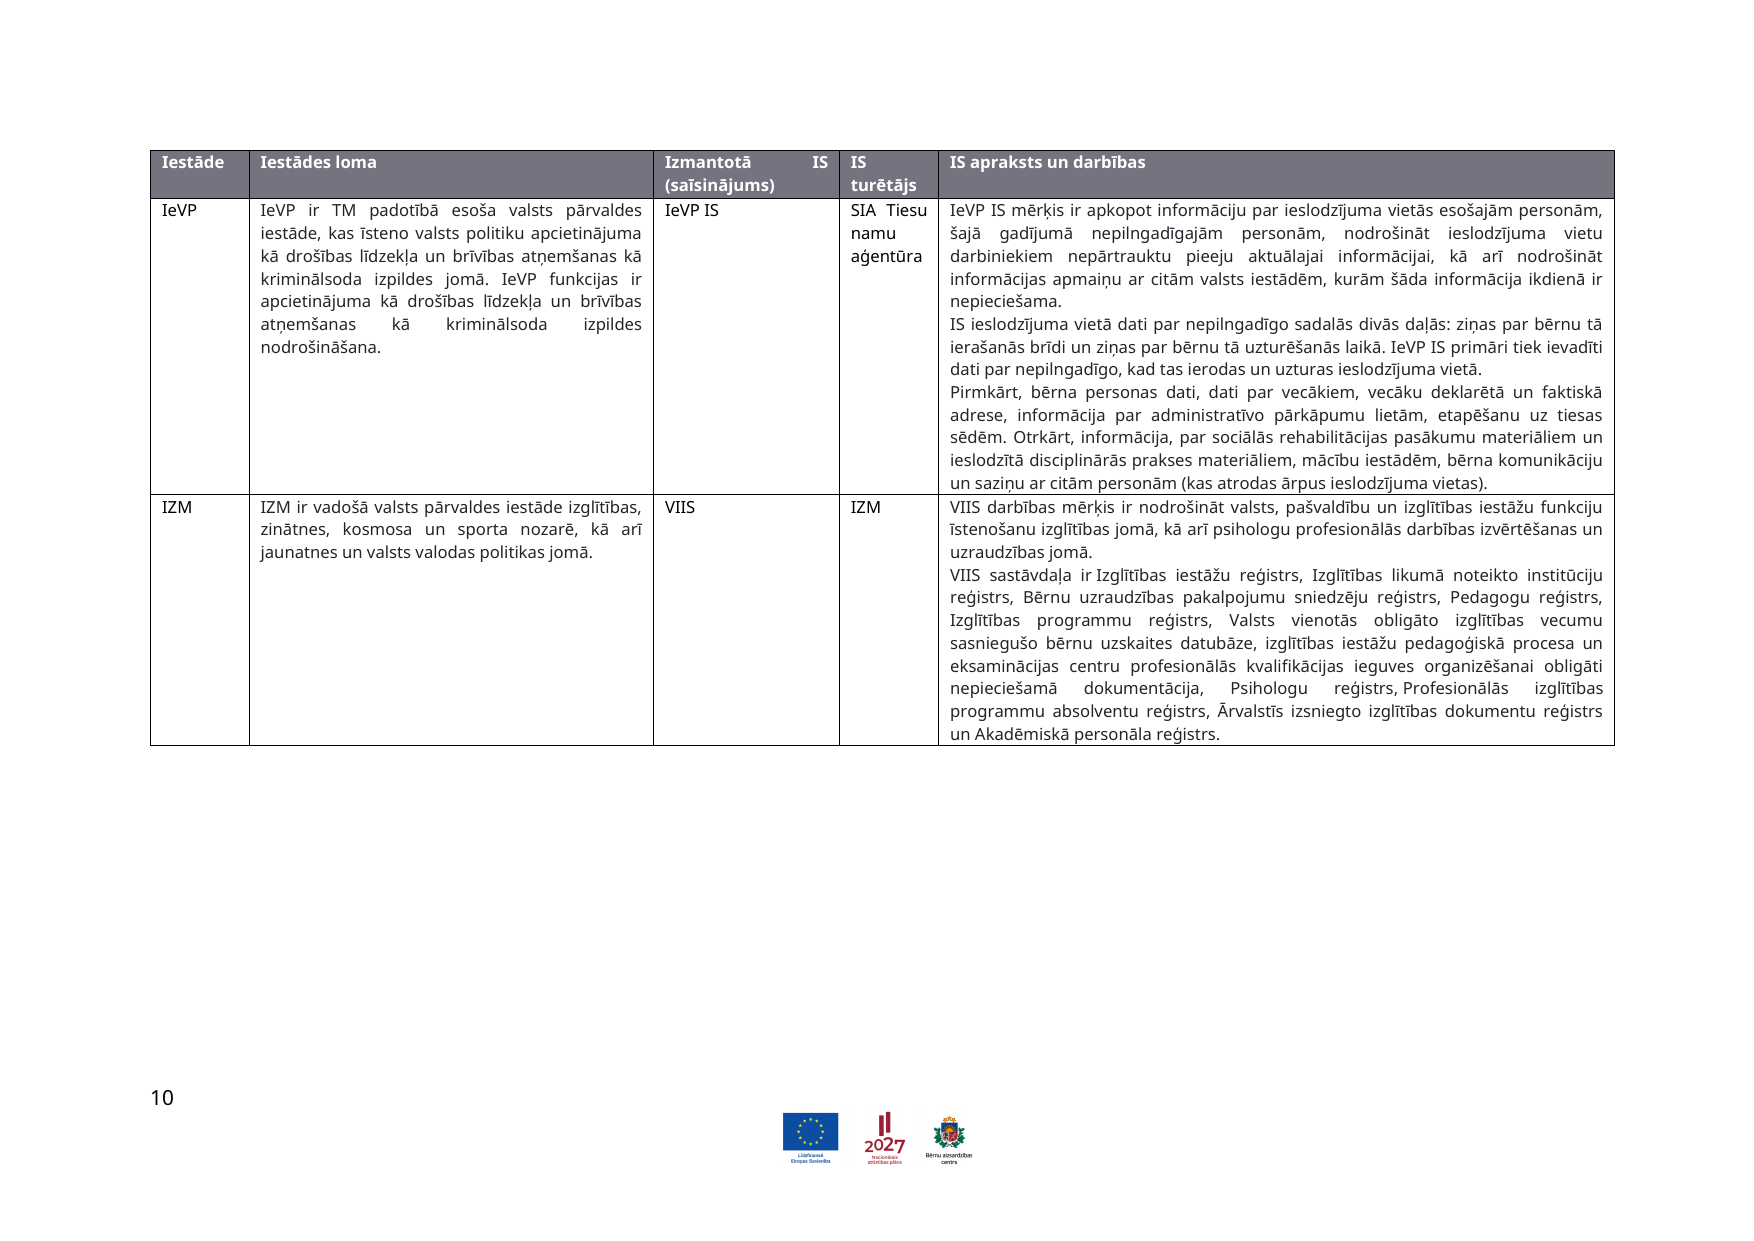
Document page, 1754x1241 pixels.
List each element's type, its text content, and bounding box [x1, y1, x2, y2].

table_header Iestāde [151, 151, 249, 198]
table_cell IZM ir vadošā valsts pārvaldes iestāde izglītības, zinātnes, kosmosa un sporta nozarē, kā arī jaunatnes un valsts valodas politikas jomā. [250, 495, 653, 745]
table_header Iestādes loma [250, 151, 653, 198]
table_cell SIA Tiesu namu aģentūra [840, 199, 938, 494]
table_cell IZM [840, 495, 938, 745]
table_cell IeVP IS mērķis ir apkopot informāciju par ieslodzījuma vietās esošajām personām, šajā gadījumā nepilngadīgajām personām, nodrošināt ieslodzījuma vietu darbiniekiem nepārtrauktu pieeju aktuālajai informācijai, kā arī nodrošināt informācijas apmaiņu ar citām valsts iestādēm, kurām šāda informācija ikdienā ir nepieciešama. IS ieslodzījuma vietā dati par nepilngadīgo sadalās divās daļās: ziņas par bērnu tā ierašanās brīdi un ziņas par bērnu tā uzturēšanās laikā. IeVP IS primāri tiek ievadīti dati par nepilngadīgo, kad tas ierodas un uzturas ieslodzījuma vietā. Pirmkārt, bērna personas dati, dati par vecākiem, vecāku deklarētā un faktiskā adrese, informācija par administratīvo pārkāpumu lietām, etapēšanu uz tiesas sēdēm. Otrkārt, informācija, par sociālās rehabilitācijas pasākumu materiāliem un ieslodzītā disciplinārās prakses materiāliem, mācību iestādēm, bērna komunikāciju un saziņu ar citām personām (kas atrodas ārpus ieslodzījuma vietas). [939, 199, 1614, 494]
table_header Izmantotā IS (saīsinājums) [654, 151, 839, 198]
table_header IS turētājs [840, 151, 938, 198]
table_cell IeVP [151, 199, 249, 494]
table_cell VIIS [654, 495, 839, 745]
table_header IS apraksts un darbības [939, 151, 1614, 198]
table_cell IeVP ir TM padotībā esoša valsts pārvaldes iestāde, kas īsteno valsts politiku apcietinājuma kā drošības līdzekļa un brīvības atņemšanas kā kriminālsoda izpildes jomā. IeVP funkcijas ir apcietinājuma kā drošības līdzekļa un brīvības atņemšanas kā kriminālsoda izpildes nodrošināšana. [250, 199, 653, 494]
table_cell IZM [151, 495, 249, 745]
table_cell VIIS darbības mērķis ir nodrošināt valsts, pašvaldību un izglītības iestāžu funkciju īstenošanu izglītības jomā, kā arī psihologu profesionālās darbības izvērtēšanas un uzraudzības jomā. VIIS sastāvdaļa ir Izglītības iestāžu reģistrs, Izglītības likumā noteikto institūciju reģistrs, Bērnu uzraudzības pakalpojumu sniedzēju reģistrs, Pedagogu reģistrs, Izglītības programmu reģistrs, Valsts vienotās obligāto izglītības vecumu sasniegušo bērnu uzskaites datubāze, izglītības iestāžu pedagoģiskā procesa un eksaminācijas centru profesionālās kvalifikācijas ieguves organizēšanai obligāti nepieciešamā dokumentācija, Psihologu reģistrs, Profesionālās izglītības programmu absolventu reģistrs, Ārvalstīs izsniegto izglītības dokumentu reģistrs un Akadēmiskā personāla reģistrs. [939, 495, 1614, 745]
table_cell IeVP IS [654, 199, 839, 494]
picture [781, 1111, 973, 1166]
